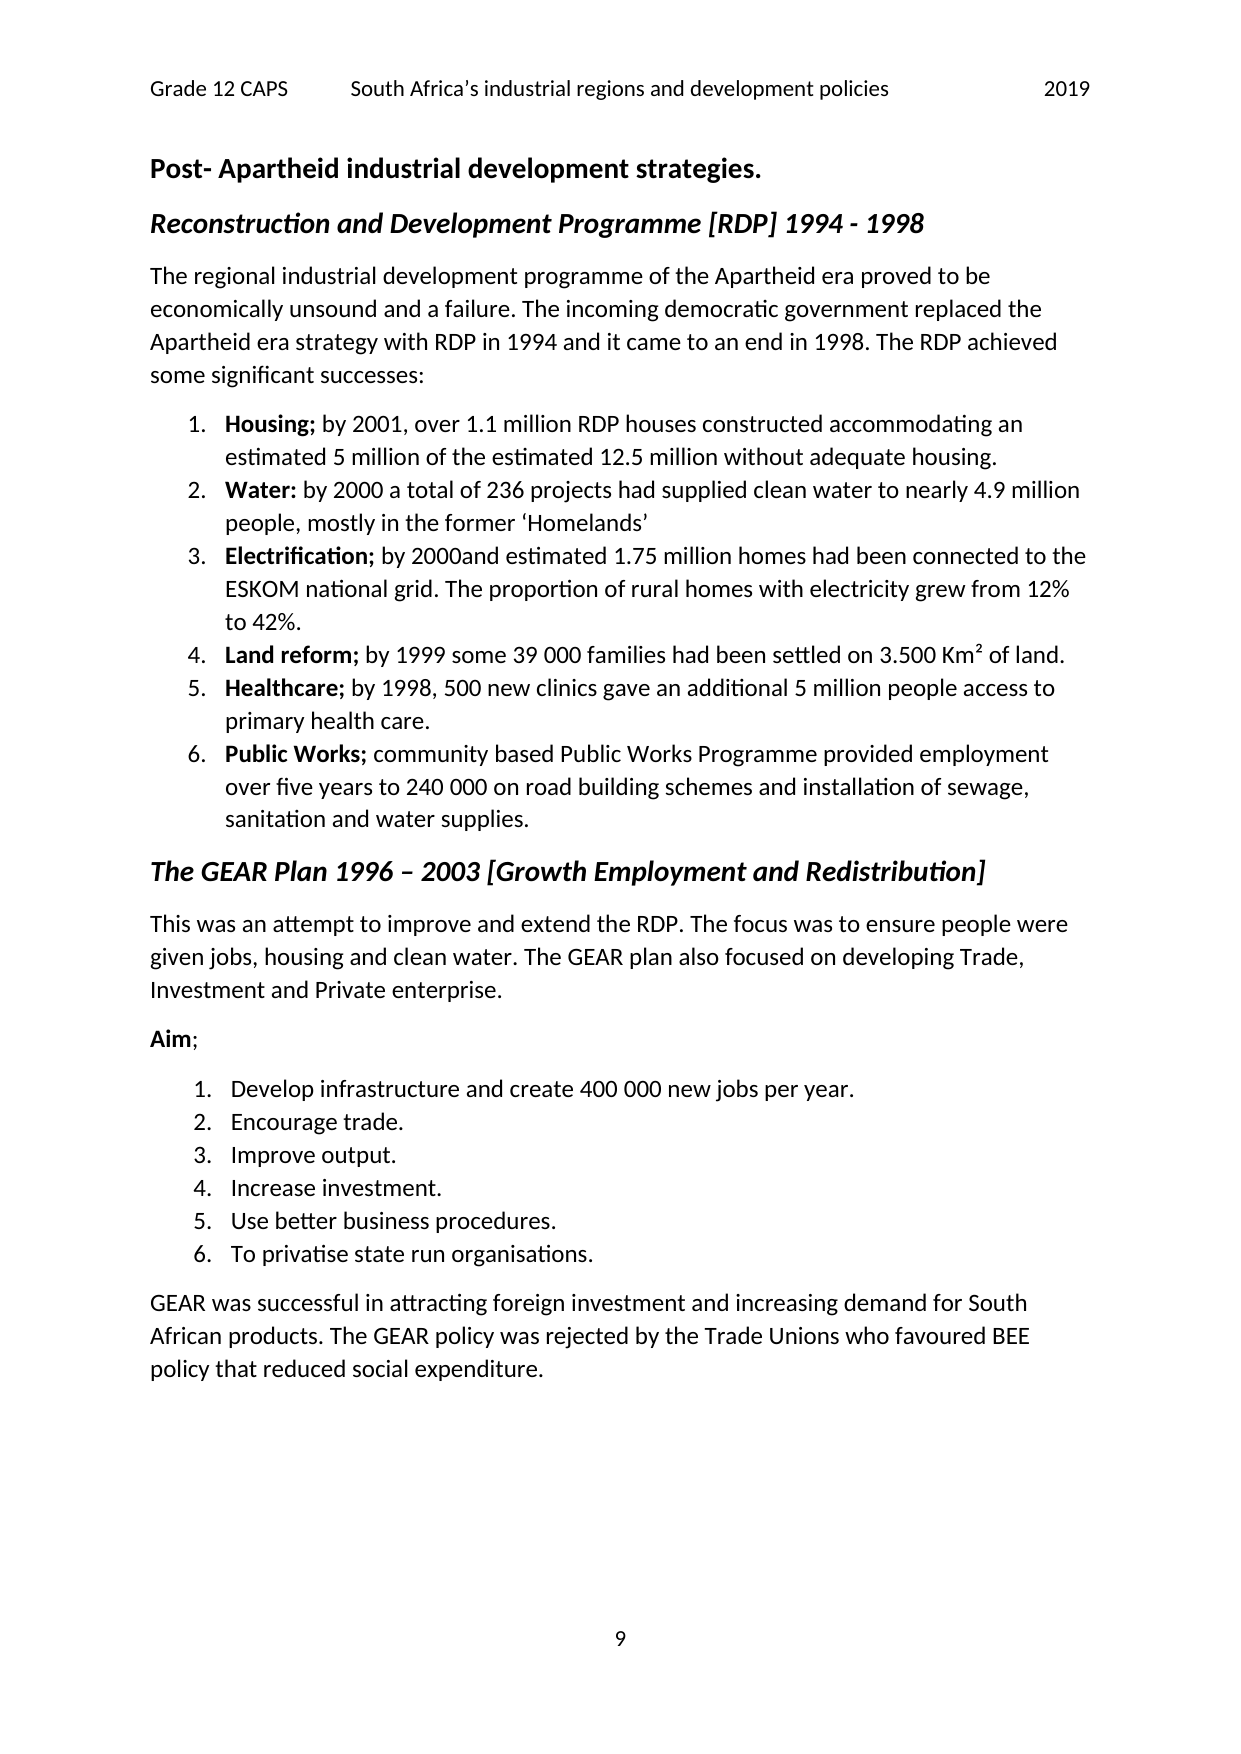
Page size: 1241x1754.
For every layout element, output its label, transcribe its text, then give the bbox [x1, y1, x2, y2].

list To privatise state run organisations. [193, 1238, 1090, 1268]
text The GEAR Plan 1996 – 2003 [Growth Employment and Redistribution] [150, 853, 1090, 889]
list Improve output. [193, 1139, 1090, 1169]
text Reconstruction and Development Programme [RDP] 1994 - 1998 [150, 205, 1090, 241]
text Post- Apartheid industrial development strategies. [150, 150, 1090, 186]
text The regional industrial development programme of the Apartheid era proved to be economically unsound and a failure. The incoming democratic government replaced the Apartheid era strategy with RDP in 1994 and it came to an end in 1998. The RDP achieved some significant successes: [150, 260, 1090, 389]
text This was an attempt to improve and extend the RDP. The focus was to ensure people were given jobs, housing and clean water. The GEAR plan also focused on developing Trade, Investment and Private enterprise. [150, 908, 1090, 1004]
list Increase investment. [193, 1172, 1090, 1202]
list Encourage trade. [193, 1106, 1090, 1137]
list Land reform; by 1999 some 39 000 families had been settled on 3.500 Km² of land. [187, 639, 1090, 669]
list Develop infrastructure and create 400 000 new jobs per year. [193, 1073, 1090, 1104]
list Use better business procedures. [193, 1205, 1090, 1235]
list Healthcare; by 1998, 500 new clinics gave an additional 5 million people access to primary health care. [187, 672, 1090, 735]
text GEAR was successful in attracting foreign investment and increasing demand for South African products. The GEAR policy was rejected by the Trade Unions who favoured BEE policy that reduced social expenditure. [150, 1287, 1090, 1384]
list Water: by 2000 a total of 236 projects had supplied clean water to nearly 4.9 million people, mostly in the former ‘Homelands’ [187, 474, 1090, 538]
text Aim; [150, 1024, 1090, 1054]
list Public Works; community based Public Works Programme provided employment over five years to 240 000 on road building schemes and installation of sewage, sanitation and water supplies. [187, 738, 1090, 834]
list Electrification; by 2000and estimated 1.75 million homes had been connected to the ESKOM national grid. The proportion of rural homes with electricity grew from 12% to 42%. [187, 540, 1090, 637]
list Housing; by 2001, over 1.1 million RDP houses constructed accommodating an estimated 5 million of the estimated 12.5 million without adequate housing. [187, 408, 1090, 472]
